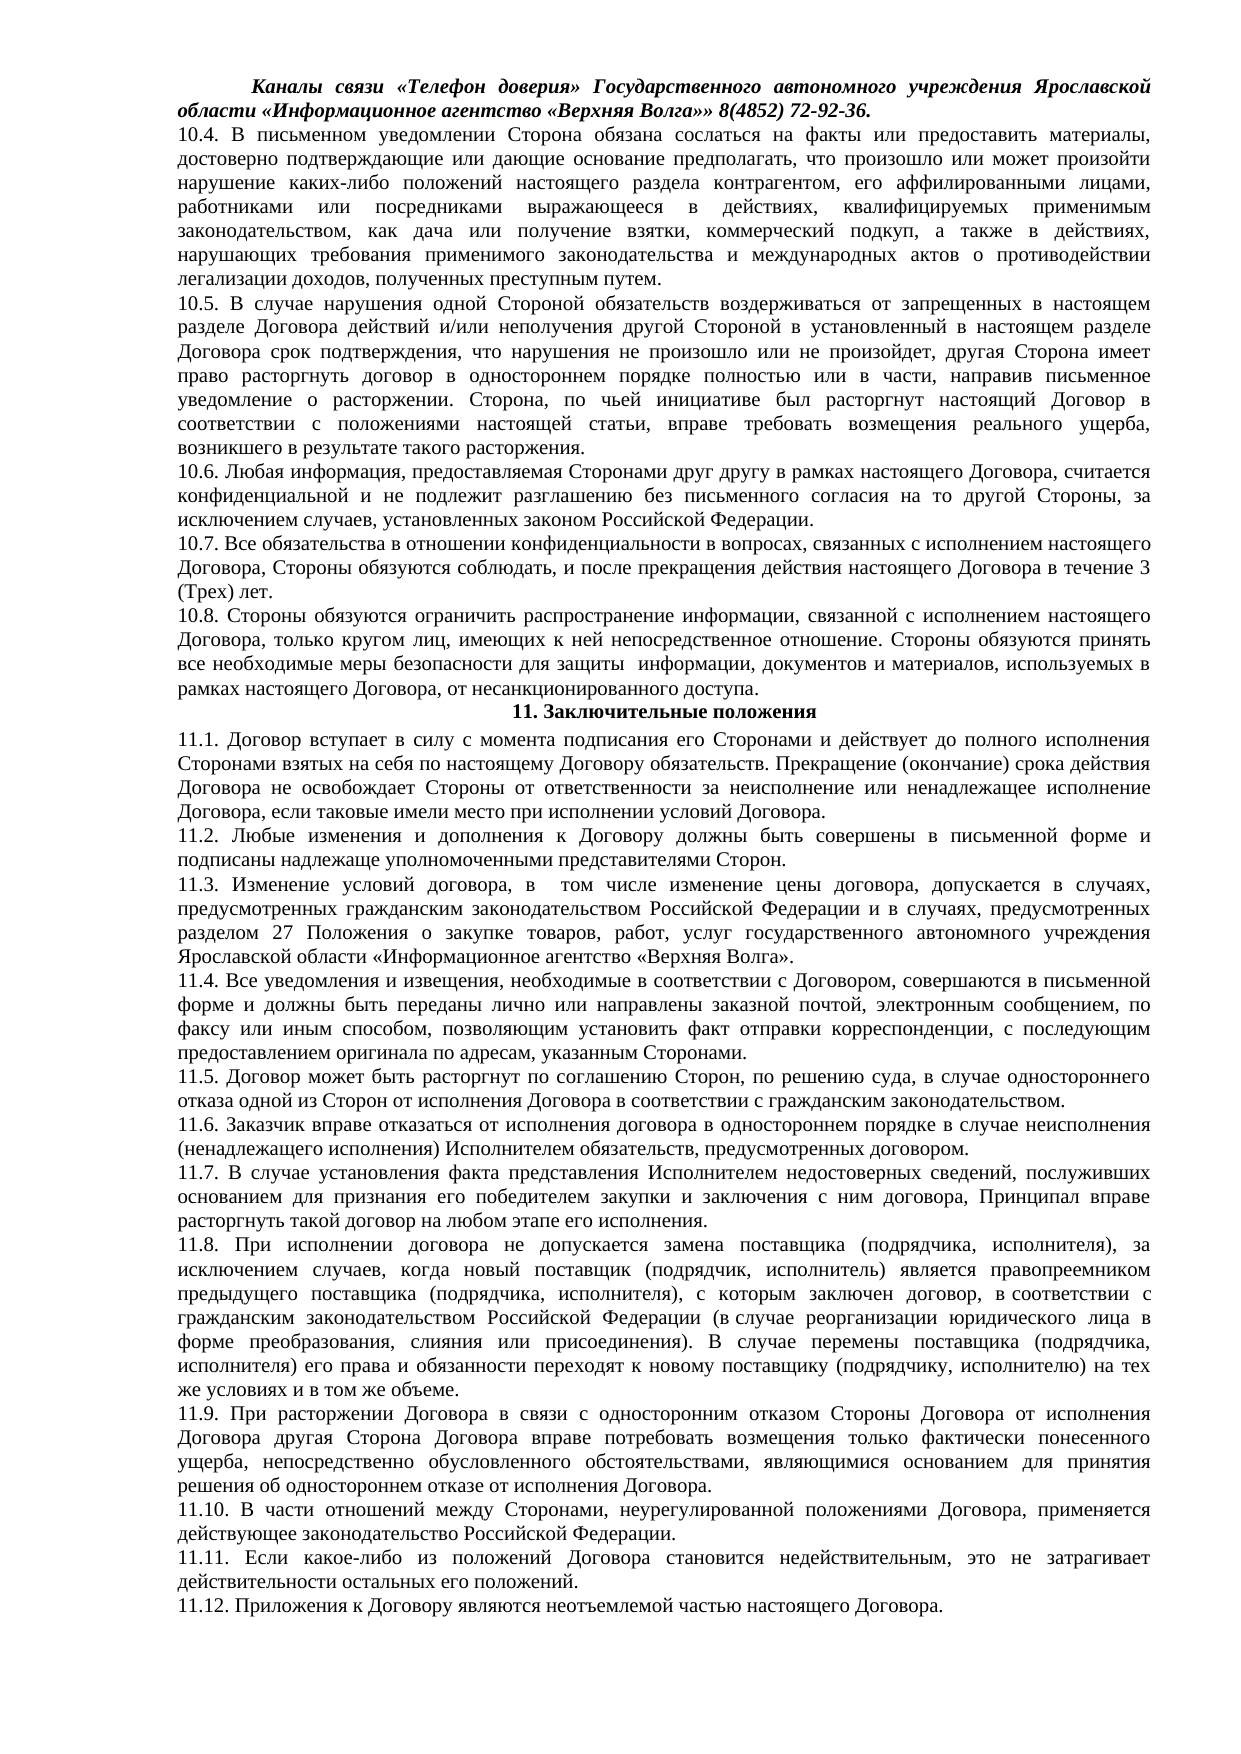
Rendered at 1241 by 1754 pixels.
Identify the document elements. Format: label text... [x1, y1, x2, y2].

text 10.4. В письменном уведомлении Сторона обязана сослаться на факты или предоставить материалы, достоверно подтверждающие или дающие основание предполагать, что произошло или может произойти нарушение каких-либо положений настоящего раздела контрагентом, его аффилированными лицами, работниками или посредниками выражающееся в действиях, квалифицируемых применимым законодательством, как дача или получение взятки, коммерческий подкуп, а также в действиях, нарушающих требования применимого законодательства и международных актов о противодействии легализации доходов, полученных преступным путем. [177, 122, 1152, 290]
text 10.7. Все обязательства в отношении конфиденциальности в вопросах, связанных с исполнением настоящего Договора, Стороны обязуются соблюдать, и после прекращения действия настоящего Договора в течение 3 (Трех) лет. [177, 531, 1152, 603]
text 11.8. При исполнении договора не допускается замена поставщика (подрядчика, исполнителя), за исключением случаев, когда новый поставщик (подрядчик, исполнитель) является правопреемником предыдущего поставщика (подрядчика, исполнителя), с которым заключен договор, в соответствии с гражданским законодательством Российской Федерации (в случае реорганизации юридического лица в форме преобразования, слияния или присоединения). В случае перемены поставщика (подрядчика, исполнителя) его права и обязанности переходят к новому поставщику (подрядчику, исполнителю) на тех же условиях и в том же объеме. [177, 1232, 1152, 1401]
text 11.4. Все уведомления и извещения, необходимые в соответствии с Договором, совершаются в письменной форме и должны быть переданы лично или направлены заказной почтой, электронным сообщением, по факсу или иным способом, позволяющим установить факт отправки корреспонденции, с последующим предоставлением оригинала по адресам, указанным Сторонами. [177, 968, 1152, 1064]
text 11.10. В части отношений между Сторонами, неурегулированной положениями Договора, применяется действующее законодательство Российской Федерации. [177, 1497, 1152, 1545]
text 11.3. Изменение условий договора, в том числе изменение цены договора, допускается в случаях, предусмотренных гражданским законодательством Российской Федерации и в случаях, предусмотренных разделом 27 Положения о закупке товаров, работ, услуг государственного автономного учреждения Ярославской области «Информационное агентство «Верхняя Волга». [177, 871, 1152, 968]
text 11.5. Договор может быть расторгнут по соглашению Сторон, по решению суда, в случае одностороннего отказа одной из Сторон от исполнения Договора в соответствии с гражданским законодательством. [177, 1064, 1152, 1112]
text 11.12. Приложения к Договору являются неотъемлемой частью настоящего Договора. [177, 1593, 1152, 1617]
text 10.6. Любая информация, предоставляемая Сторонами друг другу в рамках настоящего Договора, считается конфиденциальной и не подлежит разглашению без письменного согласия на то другой Стороны, за исключением случаев, установленных законом Российской Федерации. [177, 459, 1152, 531]
text 11.11. Если какое-либо из положений Договора становится недействительным, это не затрагивает действительности остальных его положений. [177, 1545, 1152, 1593]
text 10.5. В случае нарушения одной Стороной обязательств воздерживаться от запрещенных в настоящем разделе Договора действий и/или неполучения другой Стороной в установленный в настоящем разделе Договора срок подтверждения, что нарушения не произошло или не произойдет, другая Сторона имеет право расторгнуть договор в одностороннем порядке полностью или в части, направив письменное уведомление о расторжении. Сторона, по чьей инициативе был расторгнут настоящий Договор в соответствии с положениями настоящей статьи, вправе требовать возмещения реального ущерба, возникшего в результате такого расторжения. [177, 290, 1152, 459]
text 11.9. При расторжении Договора в связи с односторонним отказом Стороны Договора от исполнения Договора другая Сторона Договора вправе потребовать возмещения только фактически понесенного ущерба, непосредственно обусловленного обстоятельствами, являющимися основанием для принятия решения об одностороннем отказе от исполнения Договора. [177, 1401, 1152, 1497]
text 11.7. В случае установления факта представления Исполнителем недостоверных сведений, послуживших основанием для признания его победителем закупки и заключения с ним договора, Принципал вправе расторгнуть такой договор на любом этапе его исполнения. [177, 1160, 1152, 1232]
text 11. Заключительные положения [177, 699, 1152, 723]
text 11.6. Заказчик вправе отказаться от исполнения договора в одностороннем порядке в случае неисполнения (ненадлежащего исполнения) Исполнителем обязательств, предусмотренных договором. [177, 1112, 1152, 1160]
text Каналы связи «Телефон доверия» Государственного автономного учреждения Ярославской области «Информационное агентство «Верхняя Волга»» 8(4852) 72-92-36. [177, 74, 1152, 122]
text 11.1. Договор вступает в силу с момента подписания его Сторонами и действует до полного исполнения Сторонами взятых на себя по настоящему Договору обязательств. Прекращение (окончание) срока действия Договора не освобождает Стороны от ответственности за неисполнение или ненадлежащее исполнение Договора, если таковые имели место при исполнении условий Договора. [177, 727, 1152, 823]
text 11.2. Любые изменения и дополнения к Договору должны быть совершены в письменной форме и подписаны надлежаще уполномоченными представителями Сторон. [177, 823, 1152, 871]
text 10.8. Стороны обязуются ограничить распространение информации, связанной с исполнением настоящего Договора, только кругом лиц, имеющих к ней непосредственное отношение. Стороны обязуются принять все необходимые меры безопасности для защиты информации, документов и материалов, используемых в рамках настоящего Договора, от несанкционированного доступа. [177, 603, 1152, 699]
